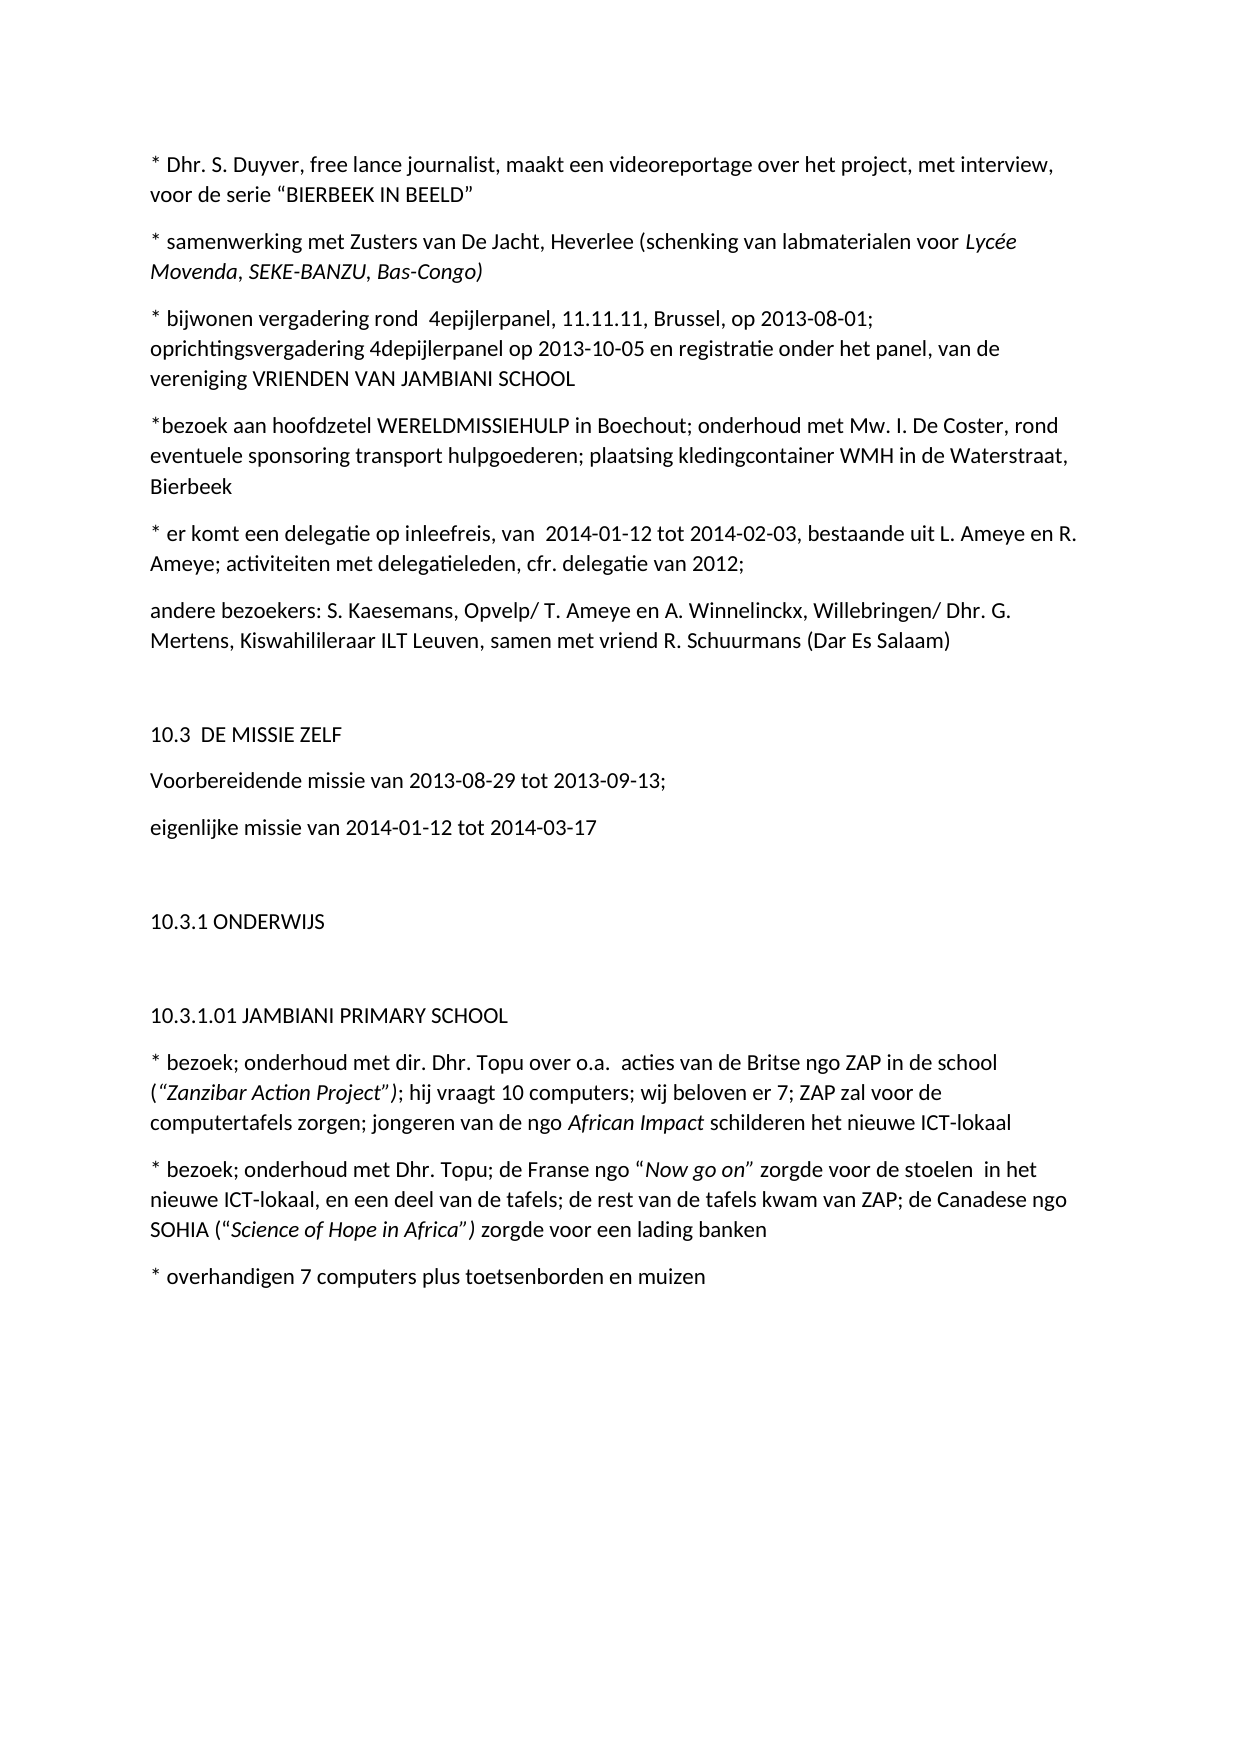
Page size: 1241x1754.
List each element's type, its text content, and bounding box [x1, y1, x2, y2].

text * er komt een delegatie op inleefreis, van 2014-01-12 tot 2014-02-03, bestaande uit L. Ameye en R. Ameye; activiteiten met delegatieleden, cfr. delegatie van 2012; [150, 519, 1090, 577]
text *bezoek aan hoofdzetel WERELDMISSIEHULP in Boechout; onderhoud met Mw. I. De Coster, rond eventuele sponsoring transport hulpgoederen; plaatsing kledingcontainer WMH in de Waterstraat, Bierbeek [150, 411, 1090, 500]
text eigenlijke missie van 2014-01-12 tot 2014-03-17 [150, 813, 1090, 842]
text Voorbereidende missie van 2013-08-29 tot 2013-09-13; [150, 767, 1090, 795]
text * overhandigen 7 computers plus toetsenborden en muizen [150, 1262, 1090, 1291]
text * samenwerking met Zusters van De Jacht, Heverlee (schenking van labmaterialen voor Lycée Movenda, SEKE-BANZU, Bas-Congo) [150, 227, 1090, 285]
text 10.3.1 ONDERWIJS [150, 907, 1090, 935]
text * bezoek; onderhoud met Dhr. Topu; de Franse ngo “Now go on” zorgde voor de stoelen in het nieuwe ICT-lokaal, en een deel van de tafels; de rest van de tafels kwam van ZAP; de Canadese ngo SOHIA (“Science of Hope in Africa”) zorgde voor een lading banken [150, 1155, 1090, 1244]
text * Dhr. S. Duyver, free lance journalist, maakt een videoreportage over het project, met interview, voor de serie “BIERBEEK IN BEELD” [150, 150, 1090, 208]
text 10.3.1.01 JAMBIANI PRIMARY SCHOOL [150, 1001, 1090, 1029]
text 10.3 DE MISSIE ZELF [150, 720, 1090, 748]
text * bezoek; onderhoud met dir. Dhr. Topu over o.a. acties van de Britse ngo ZAP in de school (“Zanzibar Action Project”); hij vraagt 10 computers; wij beloven er 7; ZAP zal voor de computertafels zorgen; jongeren van de ngo African Impact schilderen het nieuwe ICT-lokaal [150, 1048, 1090, 1136]
text andere bezoekers: S. Kaesemans, Opvelp/ T. Ameye en A. Winnelinckx, Willebringen/ Dhr. G. Mertens, Kiswahilileraar ILT Leuven, samen met vriend R. Schuurmans (Dar Es Salaam) [150, 596, 1090, 654]
text * bijwonen vergadering rond 4epijlerpanel, 11.11.11, Brussel, op 2013-08-01; oprichtingsvergadering 4depijlerpanel op 2013-10-05 en registratie onder het panel, van de vereniging VRIENDEN VAN JAMBIANI SCHOOL [150, 304, 1090, 393]
